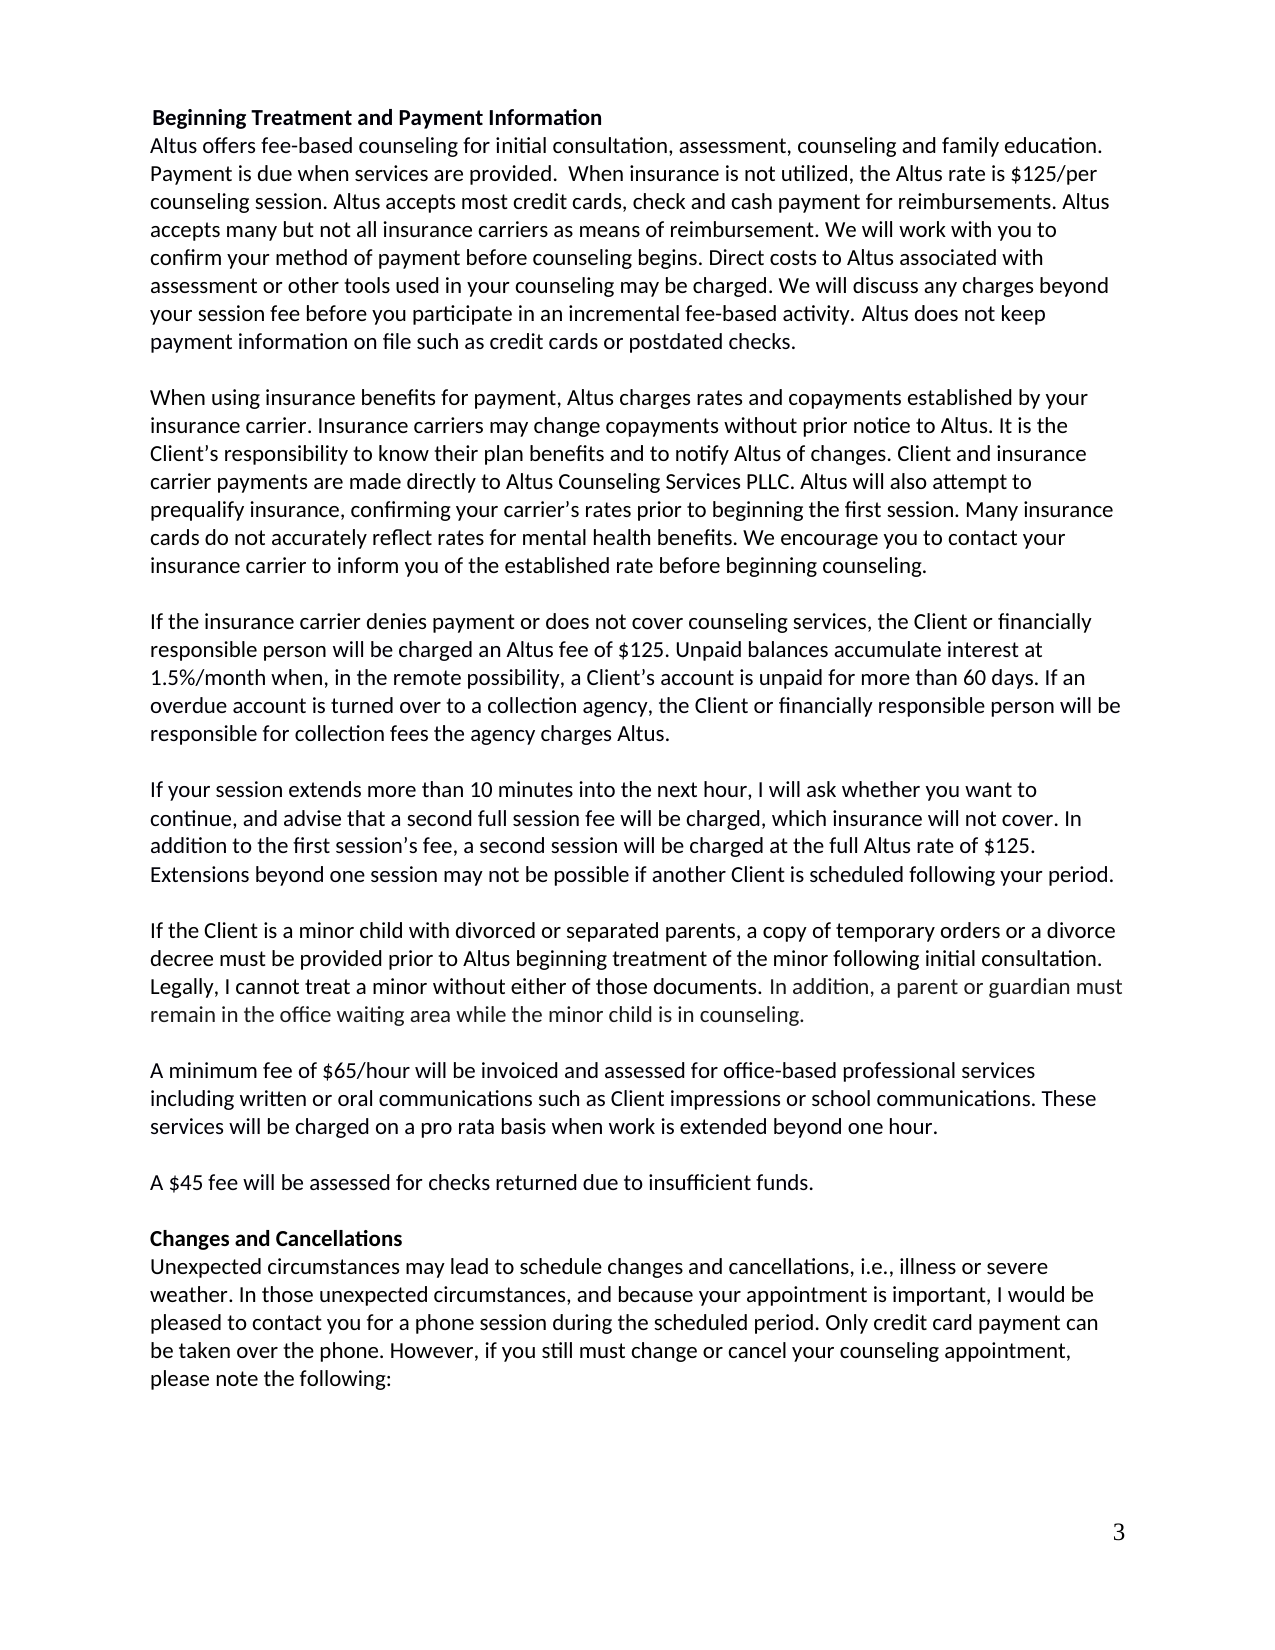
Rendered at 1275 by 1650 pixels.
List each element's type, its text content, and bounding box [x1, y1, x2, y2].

text Altus offers fee-based counseling for initial consultation, assessment, counseling and family education. Payment is due when services are provided. When insurance is not utilized, the Altus rate is $125/per counseling session. Altus accepts most credit cards, check and cash payment for reimbursements. Altus accepts many but not all insurance carriers as means of reimbursement. We will work with you to confirm your method of payment before counseling begins. Direct costs to Altus associated with assessment or other tools used in your counseling may be charged. We will discuss any charges beyond your session fee before you participate in an incremental fee-based activity. Altus does not keep payment information on file such as credit cards or postdated checks. [150, 131, 1125, 355]
text A $45 fee will be assessed for checks returned due to insufficient funds. [150, 1168, 1125, 1196]
text Changes and Cancellations [150, 1224, 1125, 1252]
text When using insurance benefits for payment, Altus charges rates and copayments established by your insurance carrier. Insurance carriers may change copayments without prior notice to Altus. It is the Client’s responsibility to know their plan benefits and to notify Altus of changes. Client and insurance carrier payments are made directly to Altus Counseling Services PLLC. Altus will also attempt to prequalify insurance, confirming your carrier’s rates prior to beginning the first session. Many insurance cards do not accurately reflect rates for mental health benefits. We encourage you to contact your insurance carrier to inform you of the established rate before beginning counseling. [150, 383, 1125, 579]
text If the Client is a minor child with divorced or separated parents, a copy of temporary orders or a divorce decree must be provided prior to Altus beginning treatment of the minor following initial consultation. Legally, I cannot treat a minor without either of those documents. In addition, a parent or guardian must remain in the office waiting area while the minor child is in counseling. [150, 916, 1125, 1028]
text If the insurance carrier denies payment or does not cover counseling services, the Client or financially responsible person will be charged an Altus fee of $125. Unpaid balances accumulate interest at 1.5%/month when, in the remote possibility, a Client’s account is unpaid for more than 60 days. If an overdue account is turned over to a collection agency, the Client or financially responsible person will be responsible for collection fees the agency charges Altus. [150, 607, 1125, 748]
text If your session extends more than 10 minutes into the next hour, I will ask whether you want to continue, and advise that a second full session fee will be charged, which insurance will not cover. In addition to the first session’s fee, a second session will be charged at the full Altus rate of $125. Extensions beyond one session may not be possible if another Client is scheduled following your period. [150, 776, 1125, 888]
text A minimum fee of $65/hour will be invoiced and assessed for office-based professional services including written or oral communications such as Client impressions or school communications. These services will be charged on a pro rata basis when work is extended beyond one hour. [150, 1056, 1125, 1140]
text Beginning Treatment and Payment Information [152, 103, 1118, 131]
text Unexpected circumstances may lead to schedule changes and cancellations, i.e., illness or severe weather. In those unexpected circumstances, and because your appointment is important, I would be pleased to contact you for a phone session during the scheduled period. Only credit card payment can be taken over the phone. However, if you still must change or cancel your counseling appointment, please note the following: [150, 1252, 1125, 1392]
